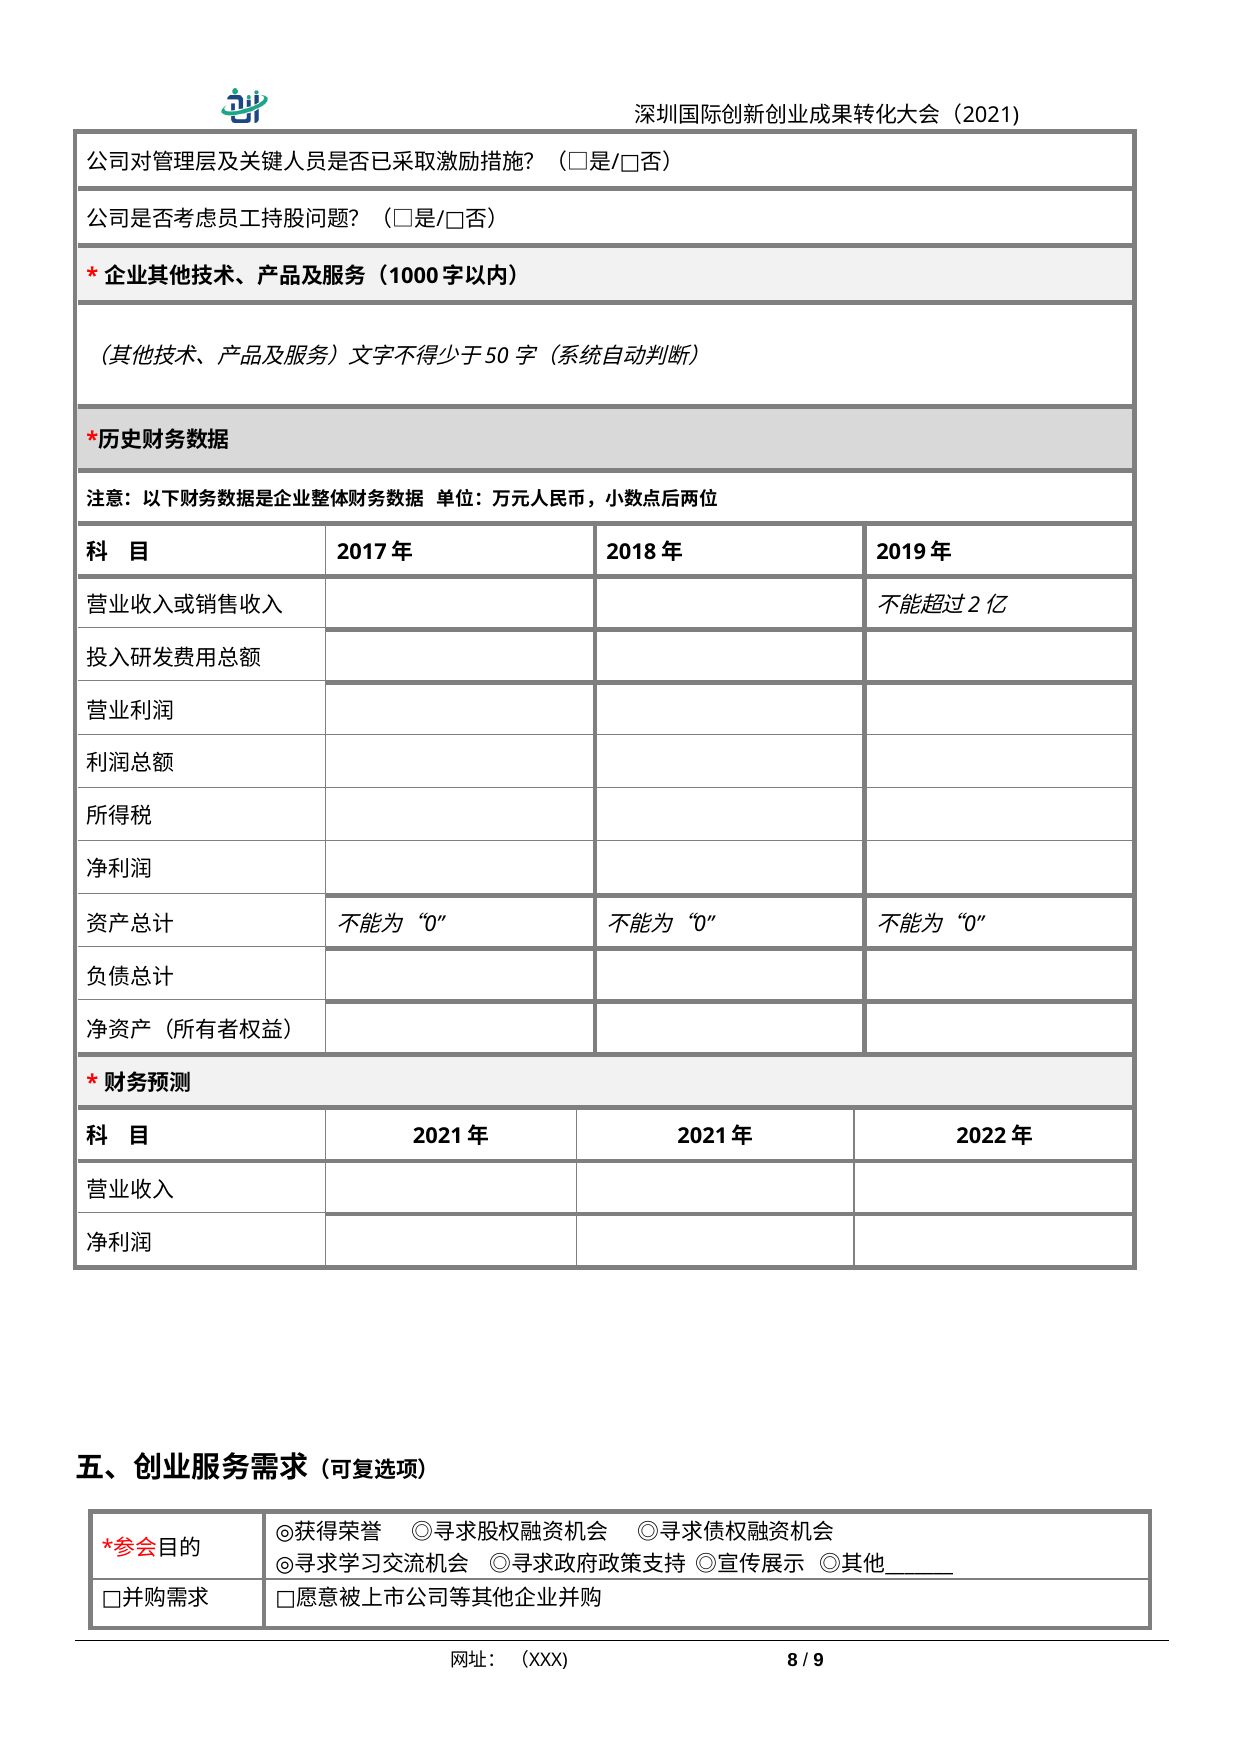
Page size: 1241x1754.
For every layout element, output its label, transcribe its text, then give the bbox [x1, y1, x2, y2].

table_cell 不能为“0” [326, 898, 593, 946]
table_cell [597, 579, 862, 627]
table_cell [577, 1216, 853, 1265]
table_cell [326, 579, 593, 627]
table_cell [577, 1163, 853, 1212]
table_cell [855, 1163, 1132, 1212]
table_cell 2017年 [326, 526, 593, 574]
table_cell [326, 951, 593, 999]
table_cell 不能超过2亿 [867, 579, 1132, 627]
table_cell 净资产（所有者权益） [77, 1000, 325, 1052]
table_cell 投入研发费用总额 [77, 628, 325, 680]
table_cell [867, 788, 1132, 840]
table_cell 公司对管理层及关键人员是否已采取激励措施？（□是/□否） [77, 134, 1132, 186]
table_cell 不能为“0” [867, 898, 1132, 946]
table_cell [326, 1216, 576, 1265]
table_cell 不能为“0” [597, 898, 862, 946]
table_header *参会目的 [93, 1514, 262, 1578]
table_cell [867, 735, 1132, 787]
table_cell 2022年 [855, 1110, 1132, 1158]
table_cell [867, 1004, 1132, 1052]
table_cell 所得税 [77, 788, 325, 840]
table_cell □并购需求 [93, 1580, 262, 1626]
table_cell * 财务预测 [77, 1053, 1132, 1105]
table_cell 2018年 [597, 526, 862, 574]
table_cell [326, 735, 593, 787]
table_cell [597, 841, 862, 893]
table_cell 净利润 [77, 1213, 325, 1265]
picture [221, 88, 268, 123]
table_cell [597, 735, 862, 787]
table_cell 注意：以下财务数据是企业整体财务数据 单位：万元人民币，小数点后两位 [77, 469, 1132, 521]
table_cell *历史财务数据 [77, 405, 1132, 468]
table_cell [867, 632, 1132, 680]
table_cell 公司是否考虑员工持股问题？（□是/□否） [77, 187, 1132, 243]
table_cell [326, 1004, 593, 1052]
table_cell [326, 841, 593, 893]
table_cell （其他技术、产品及服务）文字不得少于50字（系统自动判断） [77, 301, 1132, 404]
table_cell [597, 1004, 862, 1052]
table_cell [326, 685, 593, 733]
table_cell 科 目 [77, 1106, 325, 1158]
table_cell 净利润 [77, 841, 325, 893]
table_cell 2021年 [326, 1110, 576, 1158]
table_cell [326, 788, 593, 840]
table_cell * 企业其他技术、产品及服务（1000字以内） [77, 244, 1132, 300]
table_cell 资产总计 [77, 894, 325, 946]
table_cell [867, 951, 1132, 999]
table_cell [855, 1216, 1132, 1265]
table_cell [597, 632, 862, 680]
table_cell 利润总额 [77, 735, 325, 787]
table_cell 营业利润 [77, 681, 325, 733]
table_cell [326, 632, 593, 680]
table_cell [867, 685, 1132, 733]
table_cell [326, 1163, 576, 1212]
table_cell [597, 685, 862, 733]
table_cell 2019年 [867, 526, 1132, 574]
table_cell 营业收入 [77, 1160, 325, 1212]
table_cell 2021年 [577, 1110, 853, 1158]
table_cell [867, 841, 1132, 893]
table_cell [597, 951, 862, 999]
table_cell [597, 788, 862, 840]
table_cell 负债总计 [77, 947, 325, 999]
table_header ◎获得荣誉 ◎寻求股权融资机会 ◎寻求债权融资机会 ◎寻求学习交流机会 ◎寻求政府政策支持 ◎宣传展示 ◎其他_______ [266, 1514, 1148, 1578]
table_cell 科 目 [77, 522, 325, 574]
table_cell □愿意被上市公司等其他企业并购 [266, 1580, 1148, 1626]
text 五、创业服务需求（可复选项） [75, 1394, 1165, 1486]
table_cell 营业收入或销售收入 [77, 575, 325, 627]
